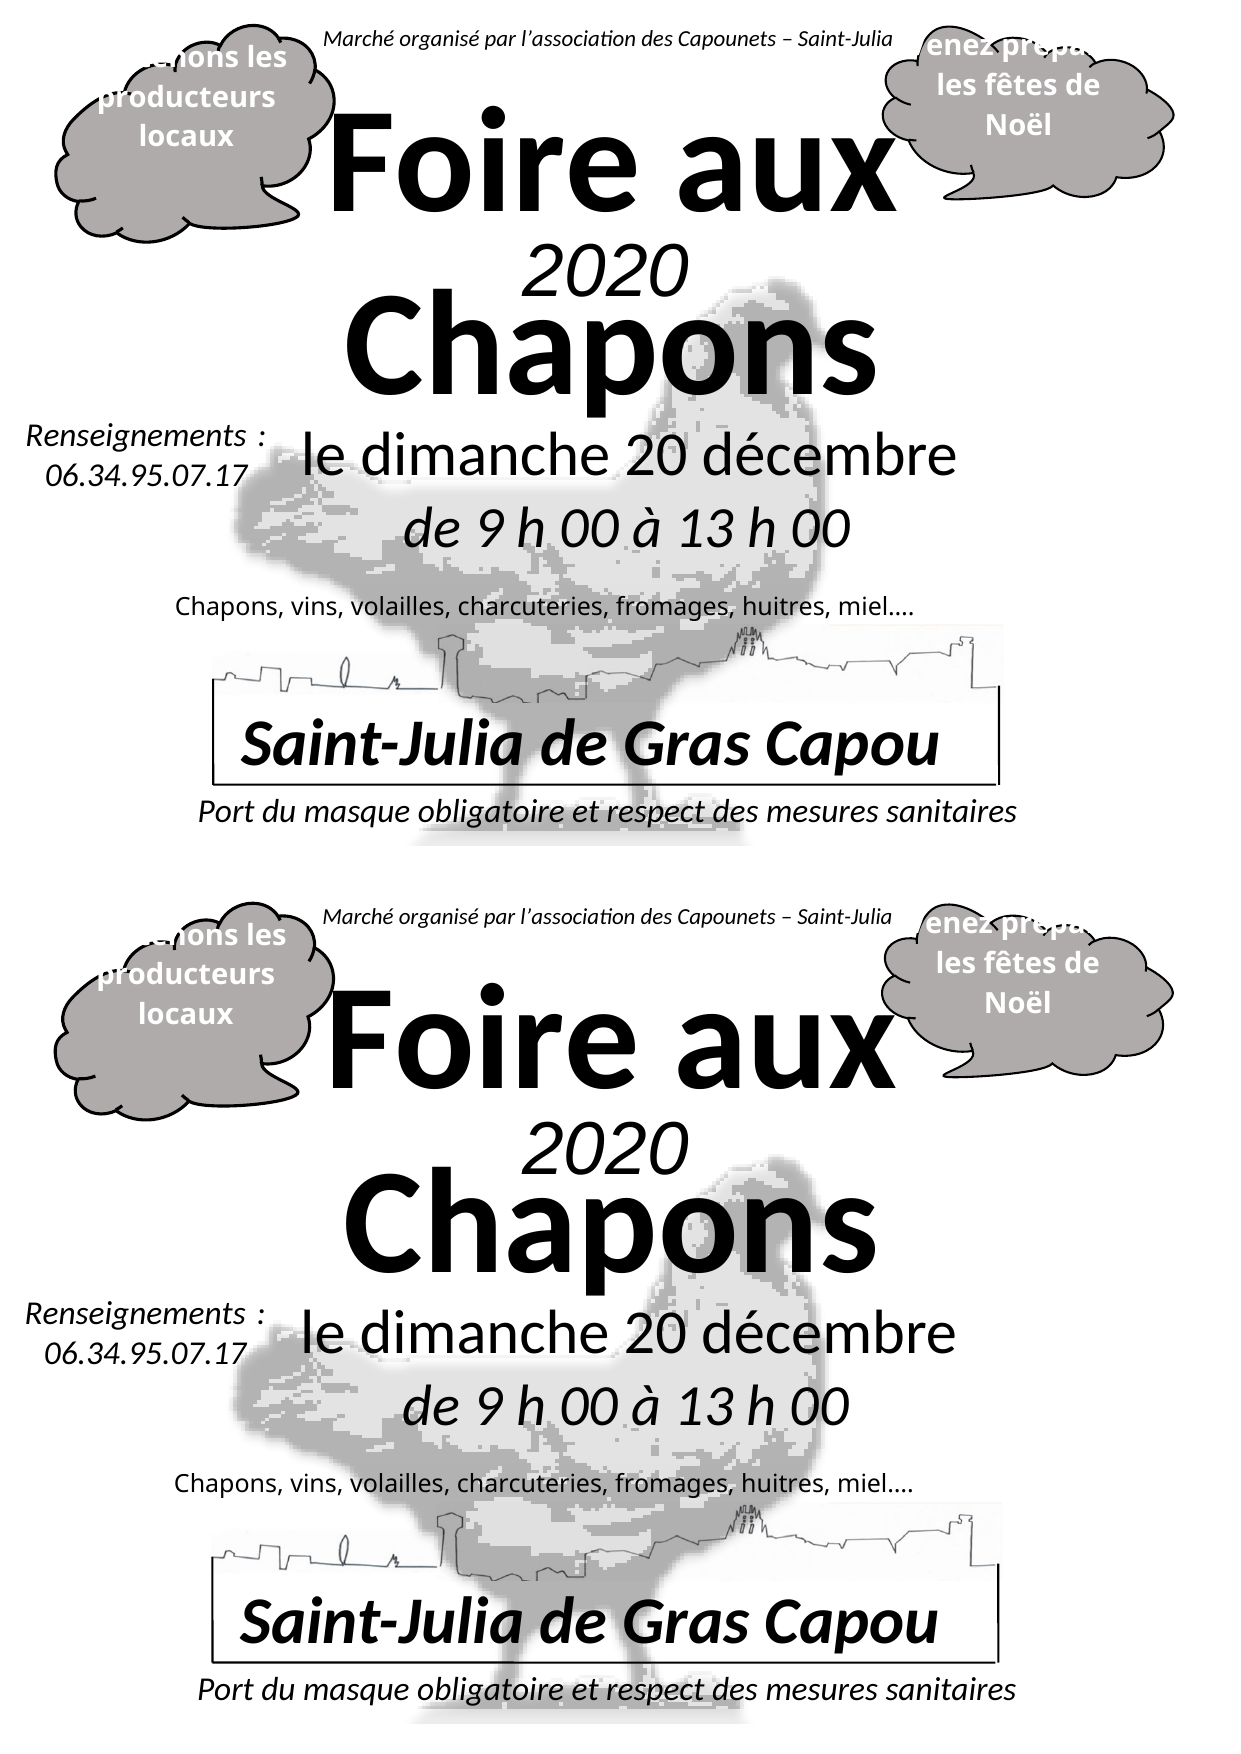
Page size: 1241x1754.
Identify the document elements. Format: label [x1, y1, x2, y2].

picture [186, 1502, 1013, 1581]
picture [187, 624, 1014, 703]
